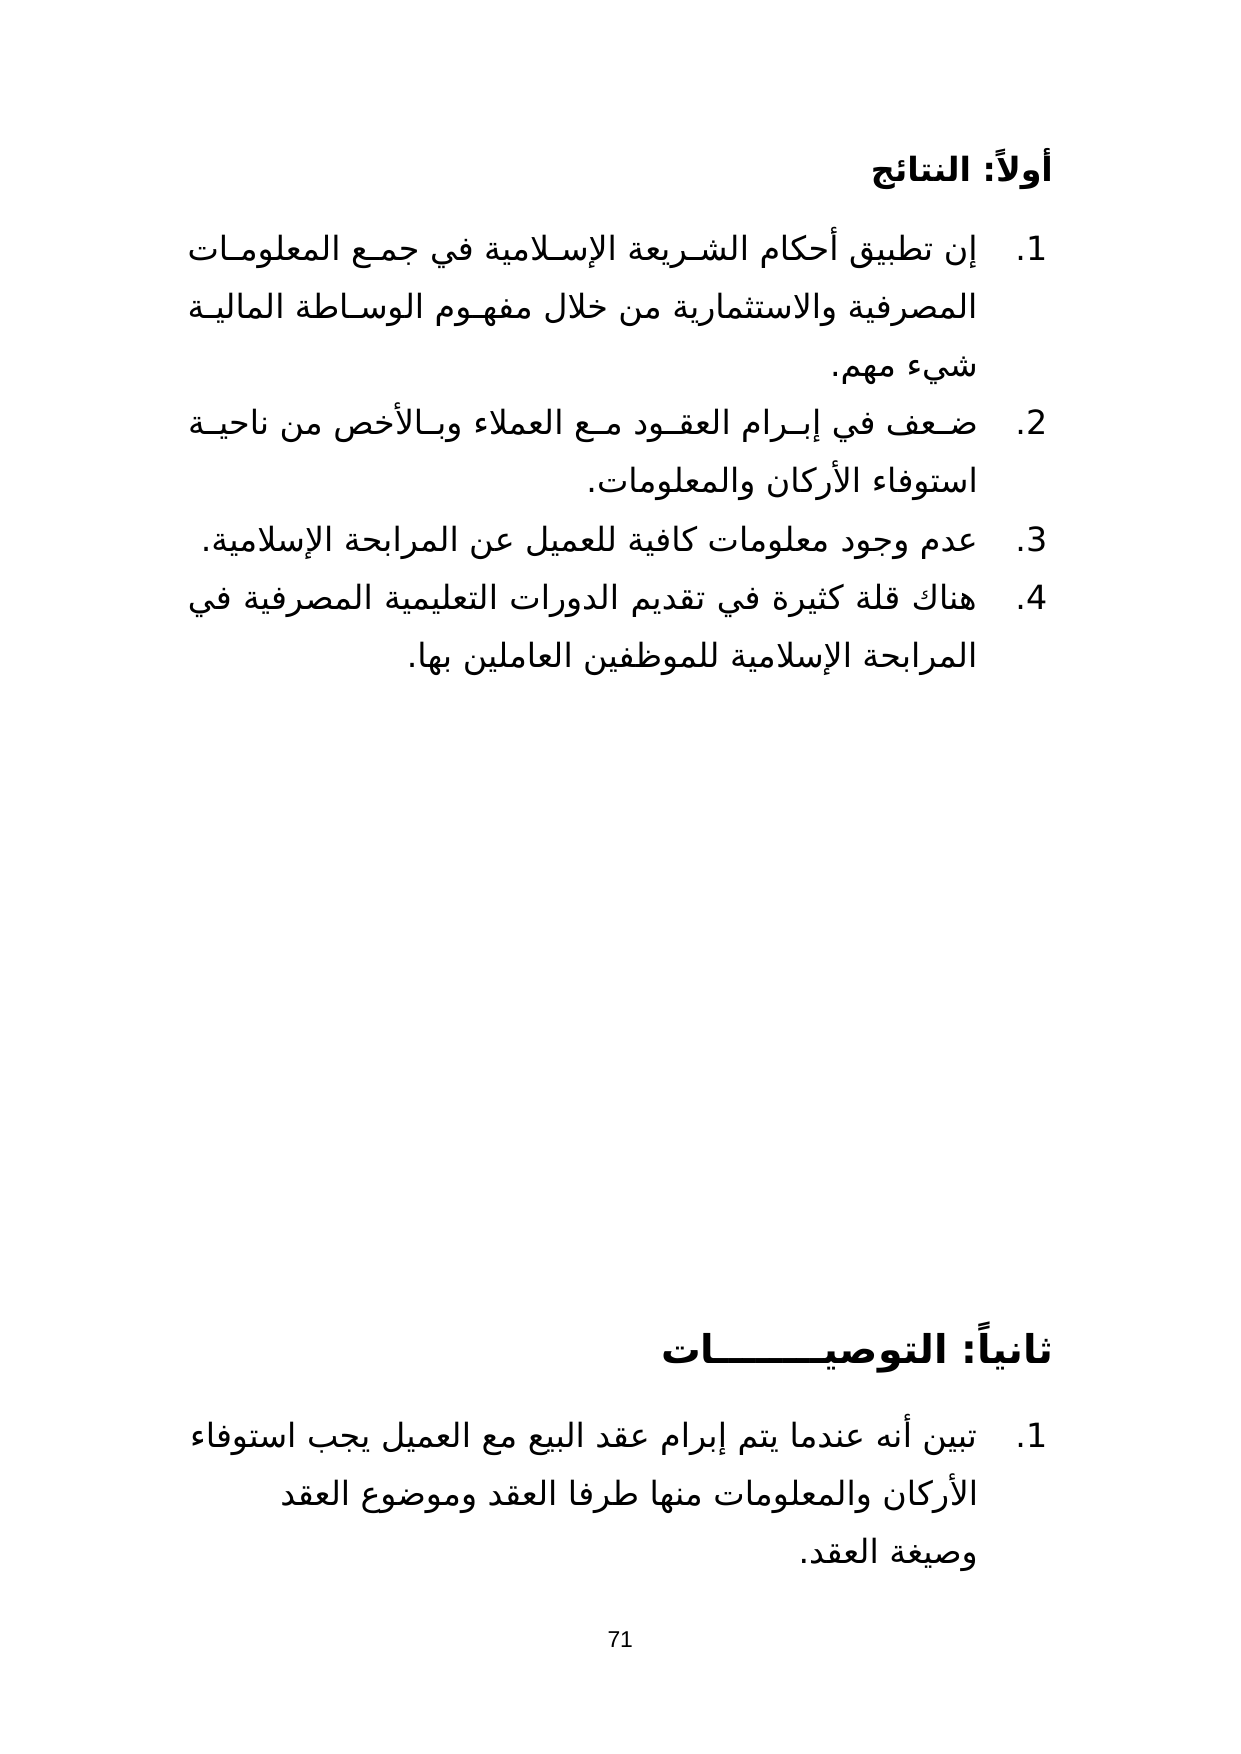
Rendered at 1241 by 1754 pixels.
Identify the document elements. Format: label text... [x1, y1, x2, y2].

list إن تطبيق أحكام الشريعة الإسلامية في جمع المعلومات المصرفية والاستثمارية من خلال مفهوم الوساطة المالية شيء مهم. [187, 229, 1015, 384]
list هناك قلة كثيرة في تقديم الدورات التعليمية المصرفية في المرابحة الإسلامية للموظفين العاملين بها. [187, 578, 1015, 676]
text ثانياً: التوصيــــــــات [187, 1326, 1053, 1372]
text أولاً: النتائج [187, 150, 1053, 189]
list ضعف في إبرام العقود مع العملاء وبالأخص من ناحية استوفاء الأركان والمعلومات. [187, 404, 1015, 501]
list تبين أنه عندما يتم إبرام عقد البيع مع العميل يجب استوفاء الأركان والمعلومات منها طرفا العقد وموضوع العقد وصيغة العقد. [187, 1416, 1015, 1572]
list عدم وجود معلومات كافية للعميل عن المرابحة الإسلامية. [187, 520, 1015, 559]
